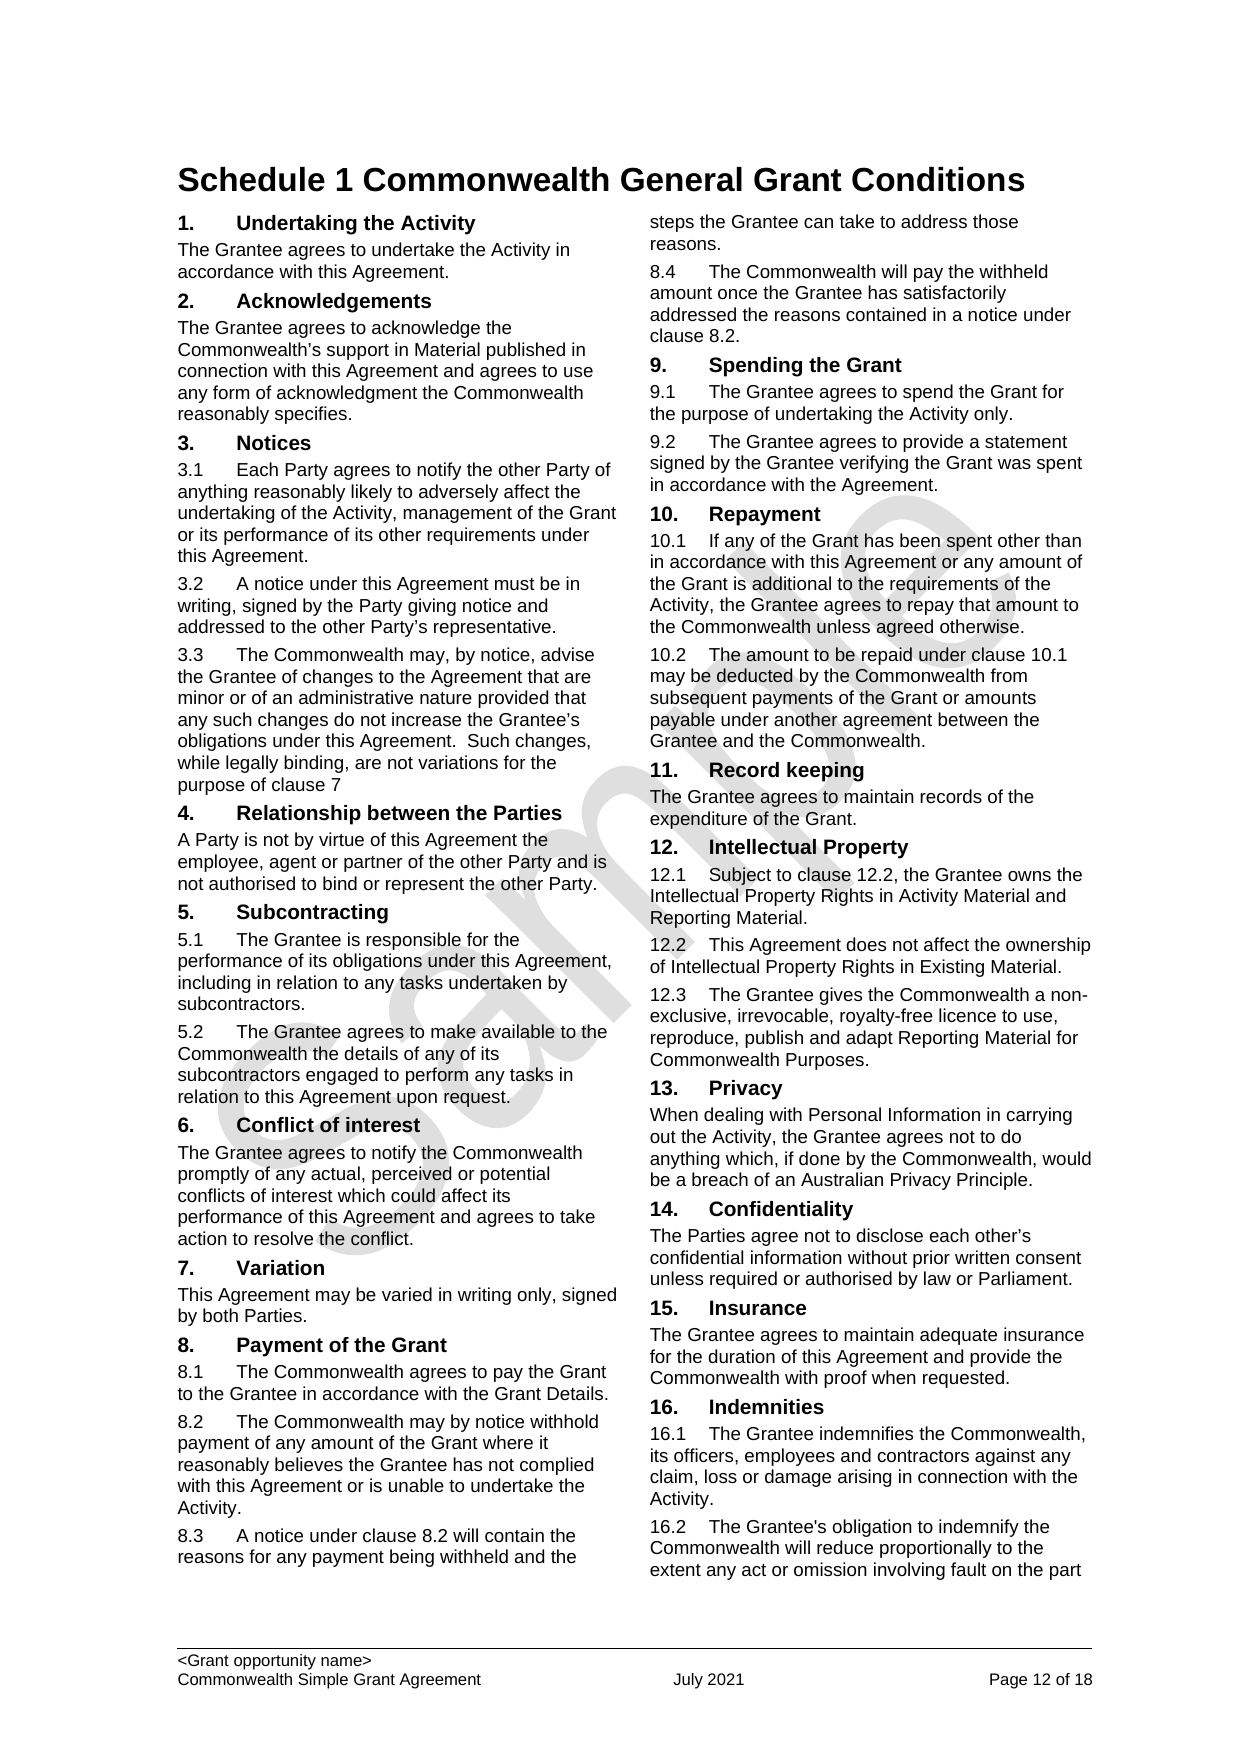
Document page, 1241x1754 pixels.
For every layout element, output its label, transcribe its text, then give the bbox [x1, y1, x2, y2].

text 15. Insurance [649, 1296, 1092, 1320]
text 10. Repayment [649, 501, 1092, 525]
text 10.2 The amount to be repaid under clause 10.1 may be deducted by the Commonwealth from subsequent payments of the Grant or amounts payable under another agreement between the Grantee and the Commonwealth. [649, 644, 1092, 751]
text 12. Intellectual Property [649, 835, 1092, 859]
text 13. Privacy [649, 1076, 1092, 1100]
text 5.2 The Grantee agrees to make available to the Commonwealth the details of any of its subcontractors engaged to perform any tasks in relation to this Agreement upon request. [177, 1021, 620, 1107]
text 6. Conflict of interest [177, 1113, 620, 1137]
text 1. Undertaking the Activity [177, 211, 620, 235]
text The Grantee agrees to notify the Commonwealth promptly of any actual, perceived or potential conflicts of interest which could affect its performance of this Agreement and agrees to take action to resolve the conflict. [177, 1141, 620, 1249]
text 8.3 A notice under clause 8.2 will contain the reasons for any payment being withheld and the steps the Grantee can take to address those reasons. [177, 1524, 620, 1568]
text 16.1 The Grantee indemnifies the Commonwealth, its officers, employees and contractors against any claim, loss or damage arising in connection with the Activity. [649, 1423, 1092, 1509]
text The Parties agree not to disclose each other’s confidential information without prior written consent unless required or authorised by law or Parliament. [649, 1225, 1092, 1289]
text 3.3 The Commonwealth may, by notice, advise the Grantee of changes to the Agreement that are minor or of an administrative nature provided that any such changes do not increase the Grantee’s obligations under this Agreement. Such changes, while legally binding, are not variations for the purpose of clause 7 [177, 644, 620, 795]
text 9.1 The Grantee agrees to spend the Grant for the purpose of undertaking the Activity only. [649, 381, 1092, 424]
text 8.3 A notice under clause 8.2 will contain the reasons for any payment being withheld and the steps the Grantee can take to address those reasons. [649, 211, 1092, 254]
text 9.2 The Grantee agrees to provide a statement signed by the Grantee verifying the Grant was spent in accordance with the Agreement. [649, 431, 1092, 495]
text The Grantee agrees to acknowledge the Commonwealth’s support in Material published in connection with this Agreement and agrees to use any form of acknowledgment the Commonwealth reasonably specifies. [177, 317, 620, 424]
text 9. Spending the Grant [649, 353, 1092, 377]
text 2. Acknowledgements [177, 289, 620, 313]
text 3.1 Each Party agrees to notify the other Party of anything reasonably likely to adversely affect the undertaking of the Activity, management of the Grant or its performance of its other requirements under this Agreement. [177, 459, 620, 567]
text 11. Record keeping [649, 758, 1092, 782]
text 8. Payment of the Grant [177, 1333, 620, 1357]
text 14. Confidentiality [649, 1197, 1092, 1221]
text The Grantee agrees to maintain adequate insurance for the duration of this Agreement and provide the Commonwealth with proof when requested. [649, 1324, 1092, 1389]
text 12.3 The Grantee gives the Commonwealth a non-exclusive, irrevocable, royalty-free licence to use, reproduce, publish and adapt Reporting Material for Commonwealth Purposes. [649, 984, 1092, 1070]
text 5. Subcontracting [177, 900, 620, 924]
text 8.4 The Commonwealth will pay the withheld amount once the Grantee has satisfactorily addressed the reasons contained in a notice under clause 8.2. [649, 261, 1092, 347]
subtitle Schedule 1 Commonwealth General Grant Conditions [177, 160, 1092, 199]
text This Agreement may be varied in writing only, signed by both Parties. [177, 1284, 620, 1327]
text 7. Variation [177, 1256, 620, 1279]
text 4. Relationship between the Parties [177, 801, 620, 825]
text 8.1 The Commonwealth agrees to pay the Grant to the Grantee in accordance with the Grant Details. [177, 1361, 620, 1404]
text 12.1 Subject to clause 12.2, the Grantee owns the Intellectual Property Rights in Activity Material and Reporting Material. [649, 863, 1092, 928]
text The Grantee agrees to undertake the Activity in accordance with this Agreement. [177, 239, 620, 282]
text When dealing with Personal Information in carrying out the Activity, the Grantee agrees not to do anything which, if done by the Commonwealth, would be a breach of an Australian Privacy Principle. [649, 1104, 1092, 1191]
text 12.2 This Agreement does not affect the ownership of Intellectual Property Rights in Existing Material. [649, 934, 1092, 977]
text 16. Indemnities [649, 1395, 1092, 1419]
text 5.1 The Grantee is responsible for the performance of its obligations under this Agreement, including in relation to any tasks undertaken by subcontractors. [177, 928, 620, 1014]
text 10.1 If any of the Grant has been spent other than in accordance with this Agreement or any amount of the Grant is additional to the requirements of the Activity, the Grantee agrees to repay that amount to the Commonwealth unless agreed otherwise. [649, 529, 1092, 637]
text 8.2 The Commonwealth may by notice withhold payment of any amount of the Grant where it reasonably believes the Grantee has not complied with this Agreement or is unable to undertake the Activity. [177, 1411, 620, 1518]
text A Party is not by virtue of this Agreement the employee, agent or partner of the other Party and is not authorised to bind or represent the other Party. [177, 829, 620, 894]
text 3. Notices [177, 431, 620, 455]
text The Grantee agrees to maintain records of the expenditure of the Grant. [649, 786, 1092, 829]
text 3.2 A notice under this Agreement must be in writing, signed by the Party giving notice and addressed to the other Party’s representative. [177, 573, 620, 638]
